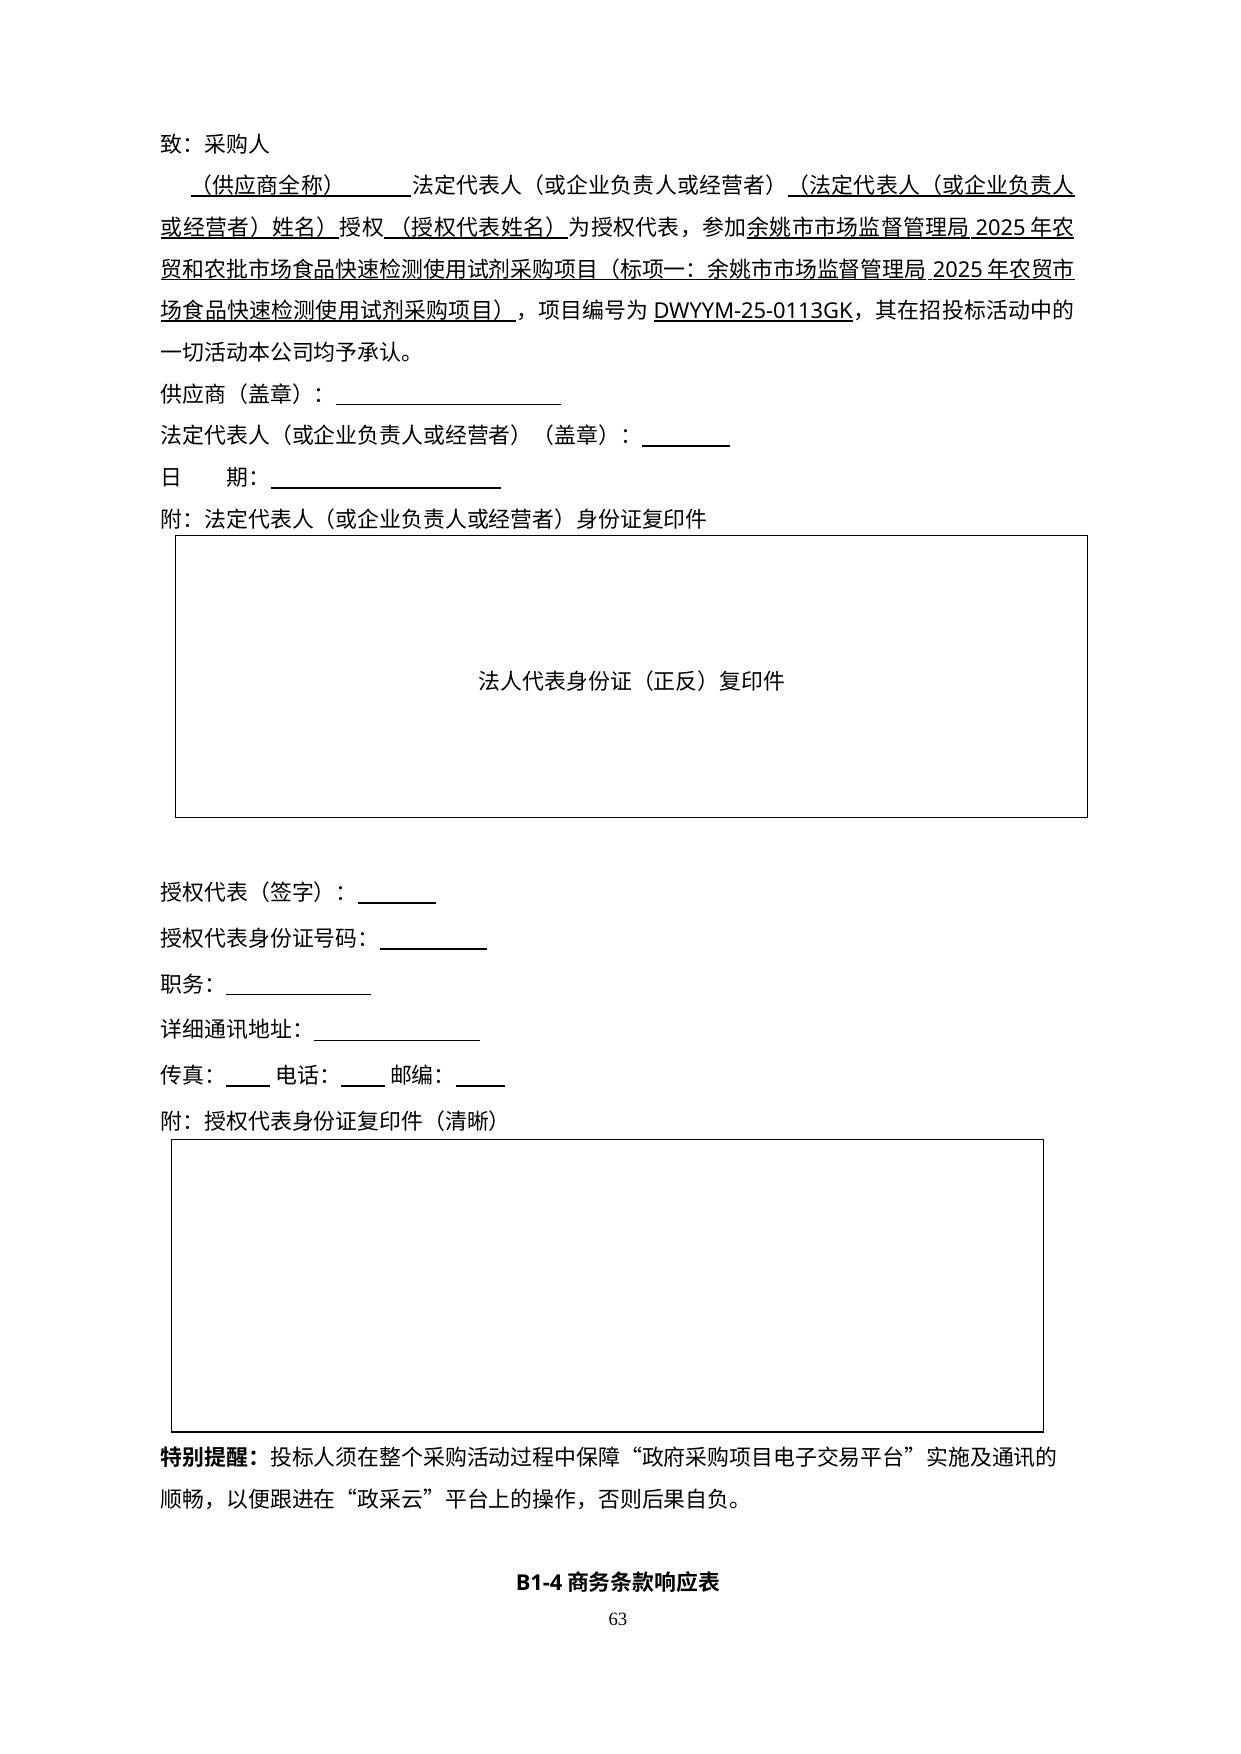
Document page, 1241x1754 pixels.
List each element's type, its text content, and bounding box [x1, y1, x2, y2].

text B1-4商务条款响应表 [161, 1557, 1075, 1599]
text 授权代表（签字）： [161, 864, 1075, 909]
table_header [172, 1140, 1043, 1431]
text 附：法定代表人（或企业负责人或经营者）身份证复印件 [161, 494, 1075, 535]
text 法定代表人（或企业负责人或经营者）（盖章）： [161, 410, 1075, 452]
text 传真： 电话： 邮编： [161, 1047, 1075, 1093]
text 供应商（盖章）： [161, 369, 1075, 410]
text （供应商全称） 法定代表人（或企业负责人或经营者）（法定代表人（或企业负责人或经营者）姓名）授权 （授权代表姓名）为授权代表，参加余姚市市场监督管理局2025年农贸和农批市场食品快速检测使用试剂采购项目（标项一：余姚市市场监督管理局2025年农贸市场食品快速检测使用试剂采购项目），项目编号为DWYYM-25-0113GK，其在招投标活动中的一切活动本公司均予承认。 [161, 160, 1075, 369]
text 详细通讯地址： [161, 1001, 1075, 1047]
table_header 法人代表身份证（正反）复印件 [176, 536, 1087, 817]
text 职务： [161, 955, 1075, 1001]
text 授权代表身份证号码： [161, 909, 1075, 955]
text 附：授权代表身份证复印件（清晰） [161, 1093, 1075, 1139]
text 致：采购人 [161, 119, 1075, 160]
text 特别提醒：投标人须在整个采购活动过程中保障“政府采购项目电子交易平台”实施及通讯的顺畅，以便跟进在“政采云”平台上的操作，否则后果自负。 [161, 1432, 1075, 1516]
text 日 期： [161, 452, 1075, 494]
